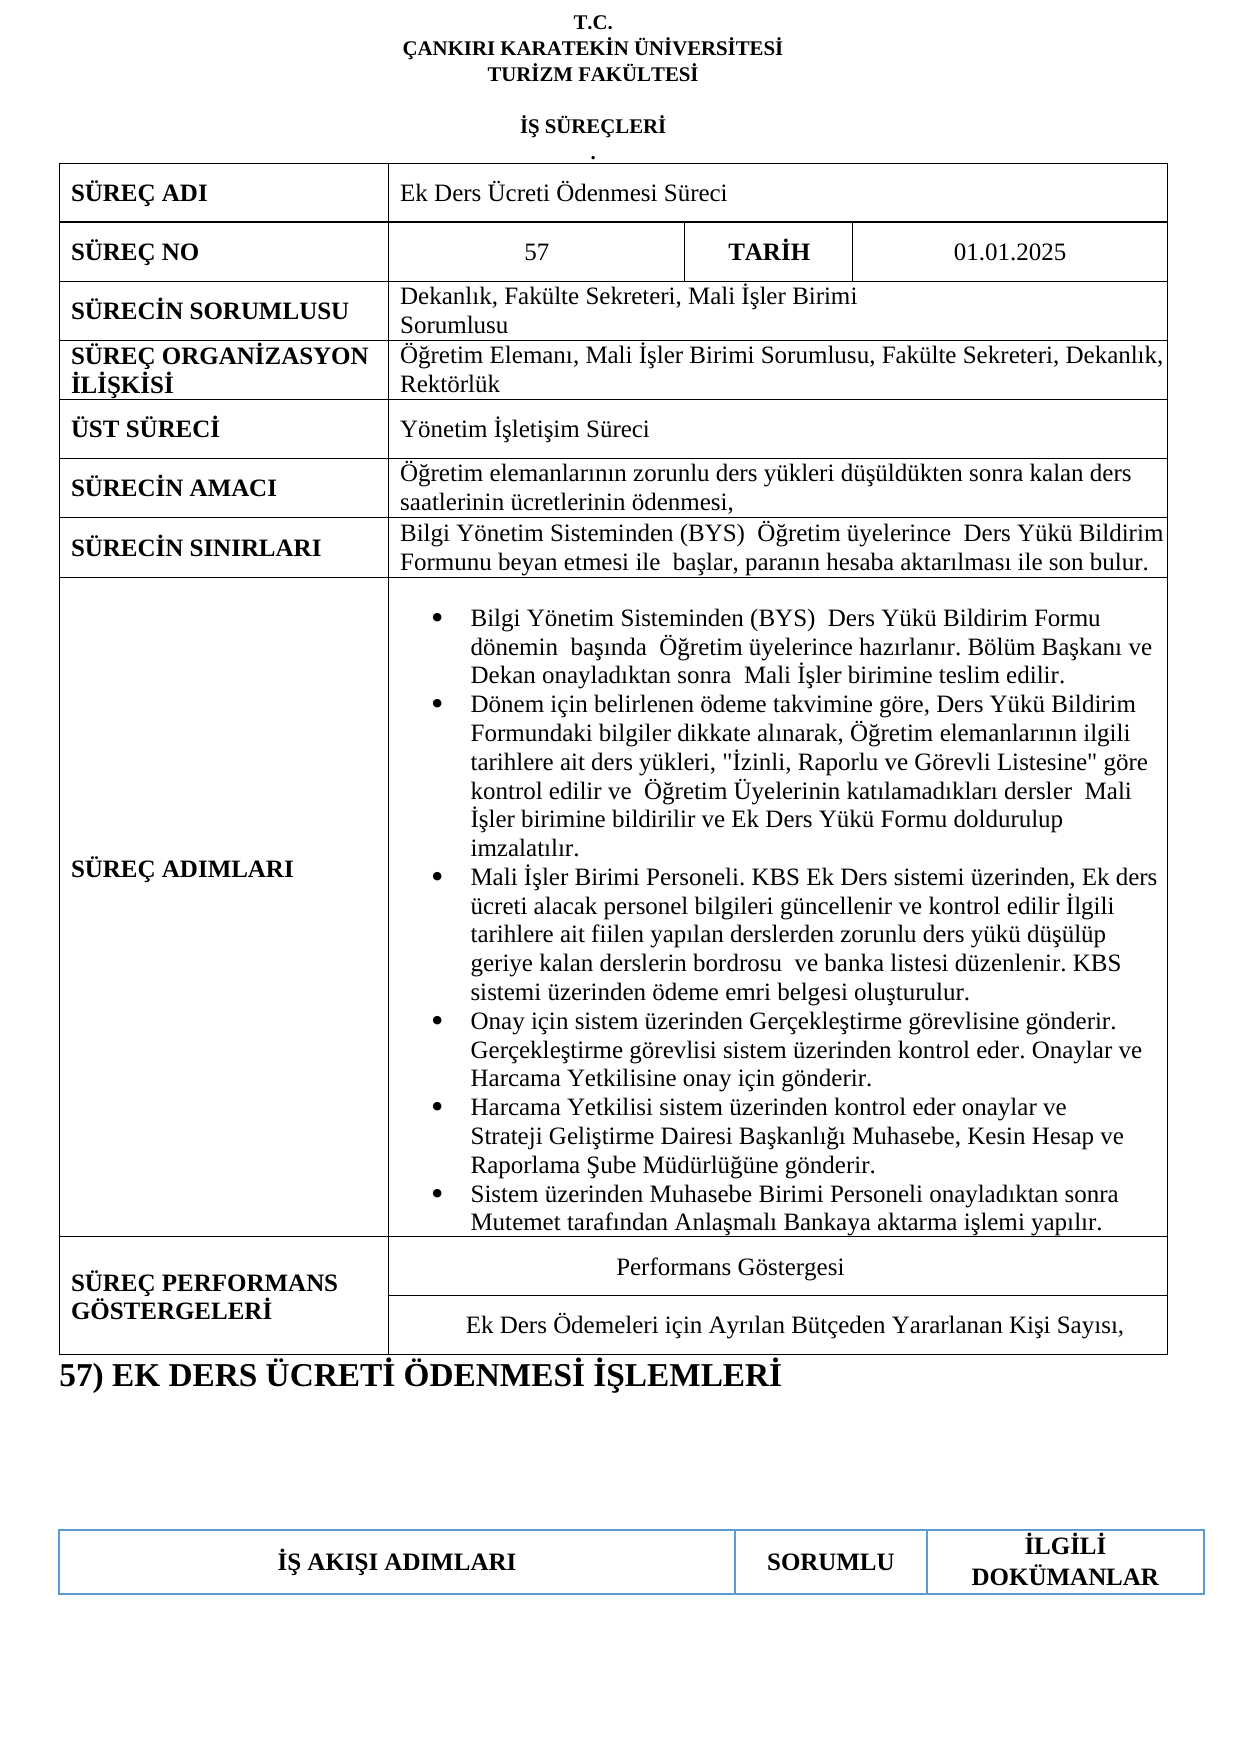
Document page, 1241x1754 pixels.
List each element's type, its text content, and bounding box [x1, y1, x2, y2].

table_cell 01.01.2025 [853, 223, 1167, 281]
table_header İŞ AKIŞI ADIMLARI [60, 1531, 734, 1593]
table_cell Bilgi Yönetim Sisteminden (BYS) Öğretim üyelerince Ders Yükü Bildirim Formunu beyan etmesi ile başlar, paranın hesaba aktarılması ile son bulur. [389, 518, 1167, 577]
table_cell SÜREÇ ADIMLARI [60, 578, 388, 1236]
table_cell 57 [389, 223, 684, 281]
table_header Ek Ders Ücreti Ödenmesi Süreci [389, 164, 1167, 221]
table_cell Yönetim İşletişim Süreci [389, 400, 1167, 457]
table_header SÜREÇ ADI [60, 164, 388, 221]
table_cell Performans Göstergesi [389, 1237, 1167, 1295]
table_cell SÜREÇ ORGANİZASYON İLİŞKİSİ [60, 341, 388, 399]
table_cell ÜST SÜRECİ [60, 400, 388, 457]
table_cell SÜRECİN SINIRLARI [60, 518, 388, 577]
table_cell SÜRECİN AMACI [60, 459, 388, 517]
table_cell Ek Ders Ödemeleri için Ayrılan Bütçeden Yararlanan Kişi Sayısı, [389, 1296, 1167, 1354]
table_cell Öğretim Elemanı, Mali İşler Birimi Sorumlusu, Fakülte Sekreteri, Dekanlık, Rektörlük [389, 341, 1167, 399]
text 57) EK DERS ÜCRETİ ÖDENMESİ İŞLEMLERİ [59, 1355, 1181, 1394]
table_cell SÜREÇ NO [60, 223, 388, 281]
table_cell Dekanlık, Fakülte Sekreteri, Mali İşler Birimi Sorumlusu [389, 282, 1167, 339]
table_cell TARİH [685, 223, 852, 281]
table_cell SÜREÇ PERFORMANS GÖSTERGELERİ [60, 1237, 388, 1354]
table_cell SÜRECİN SORUMLUSU [60, 282, 388, 339]
table_header SORUMLU [736, 1531, 926, 1593]
table_cell Öğretim elemanlarının zorunlu ders yükleri düşüldükten sonra kalan ders saatlerinin ücretlerinin ödenmesi, [389, 459, 1167, 517]
table_cell Bilgi Yönetim Sisteminden (BYS) Ders Yükü Bildirim Formu dönemin başında Öğretim üyelerince hazırlanır. Bölüm Başkanı ve Dekan onayladıktan sonra Mali İşler birimine teslim edilir. Dönem için belirlenen ödeme takvimine göre, Ders Yükü Bildirim Formundaki bilgiler dikkate alınarak, Öğretim elemanlarının ilgili tarihlere ait ders yükleri, "İzinli, Raporlu ve Görevli Listesine" göre kontrol edilir ve Öğretim Üyelerinin katılamadıkları dersler Mali İşler birimine bildirilir ve Ek Ders Yükü Formu doldurulup imzalatılır. Mali İşler Birimi Personeli. KBS Ek Ders sistemi üzerinden, Ek ders ücreti alacak personel bilgileri güncellenir ve kontrol edilir İlgili tarihlere ait fiilen yapılan derslerden zorunlu ders yükü düşülüp geriye kalan derslerin bordrosu ve banka listesi düzenlenir. KBS sistemi üzerinden ödeme emri belgesi oluşturulur. Onay için sistem üzerinden Gerçekleştirme görevlisine gönderir. Gerçekleştirme görevlisi sistem üzerinden kontrol eder. Onaylar ve Harcama Yetkilisine onay için gönderir. Harcama Yetkilisi sistem üzerinden kontrol eder onaylar ve Strateji Geliştirme Dairesi Başkanlığı Muhasebe, Kesin Hesap ve Raporlama Şube Müdürlüğüne gönderir. Sistem üzerinden Muhasebe Birimi Personeli onayladıktan sonra Mutemet tarafından Anlaşmalı Bankaya aktarma işlemi yapılır. [389, 578, 1167, 1236]
table_header İLGİLİ DOKÜMANLAR [928, 1531, 1203, 1593]
